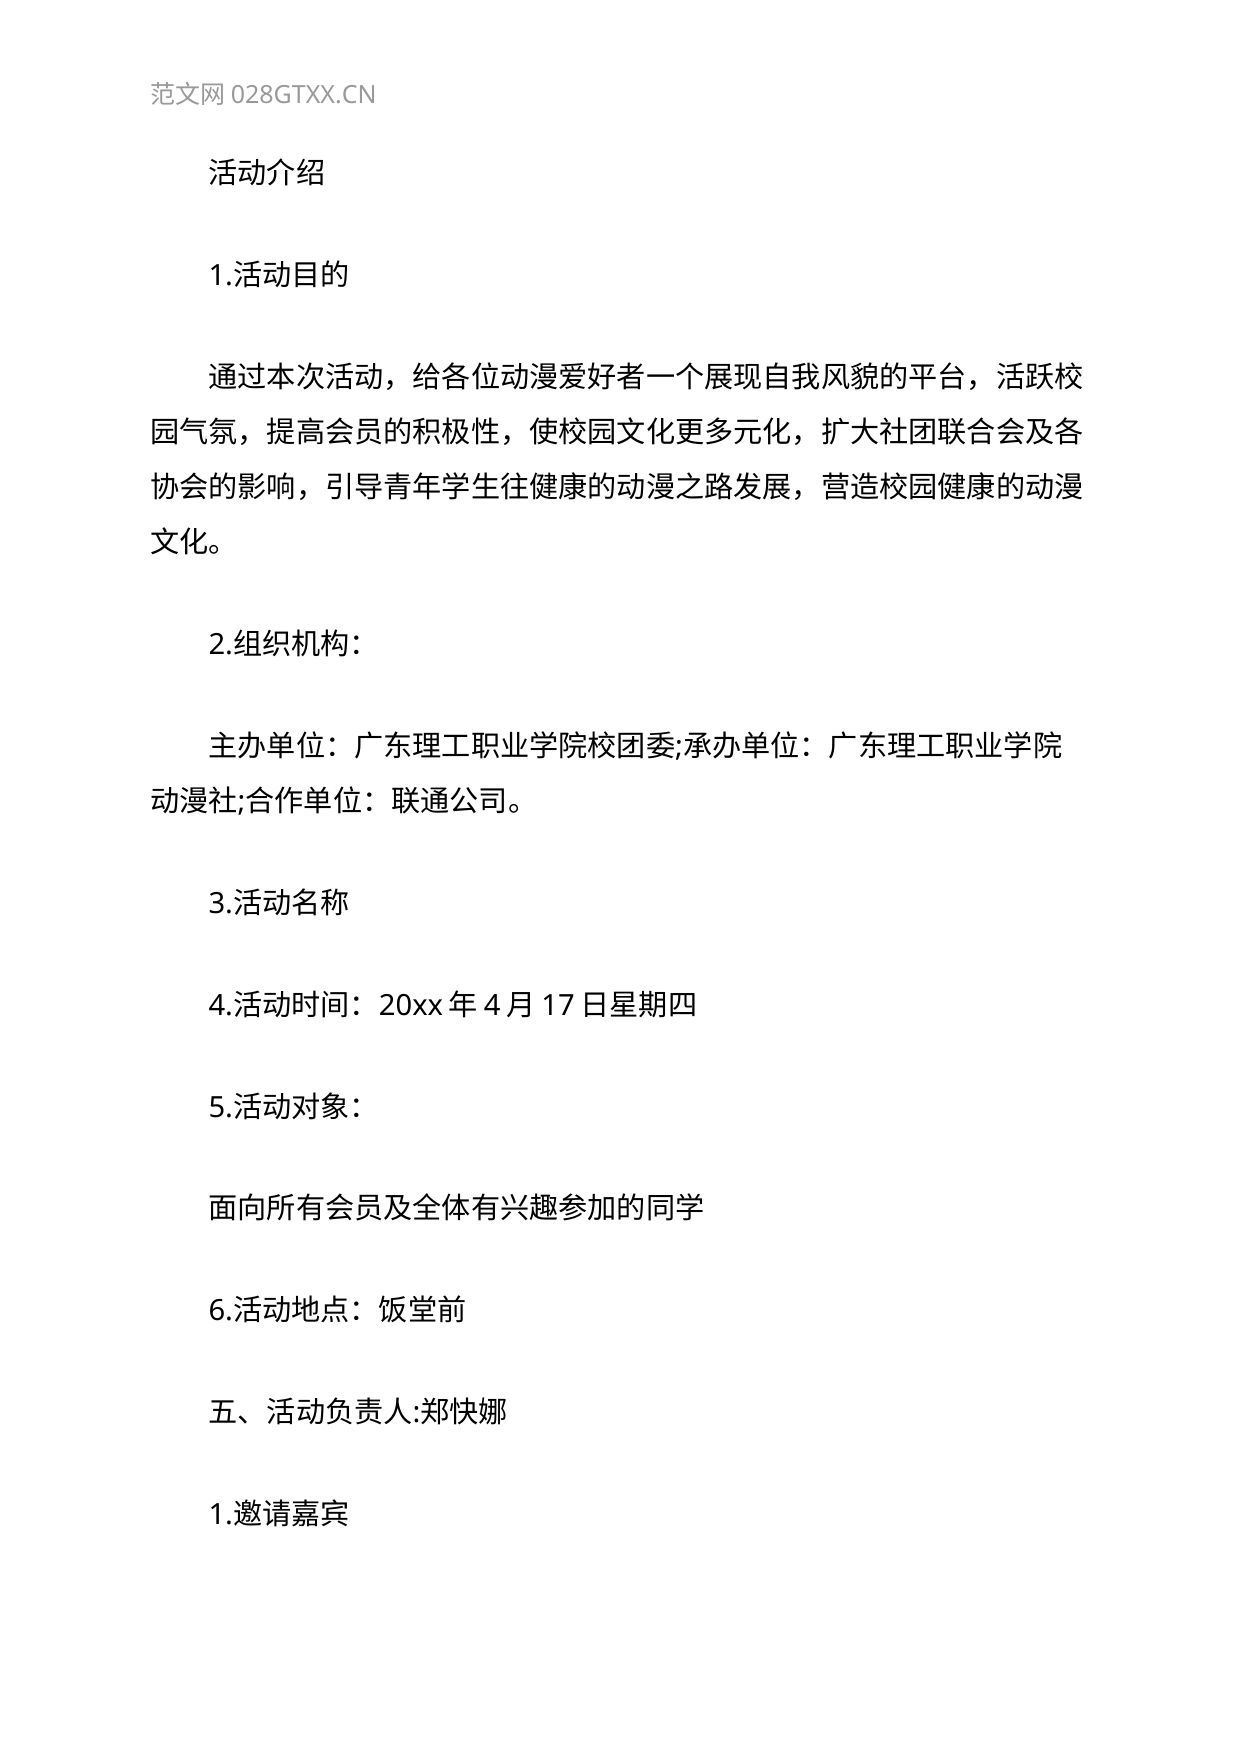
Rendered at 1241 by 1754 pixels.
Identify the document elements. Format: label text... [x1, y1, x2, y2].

text 活动介绍 [150, 150, 1090, 192]
text 1.邀请嘉宾 [150, 1491, 1090, 1533]
text 6.活动地点：饭堂前 [150, 1287, 1090, 1329]
text 5.活动对象： [150, 1083, 1090, 1126]
text 4.活动时间：20xx年4月17日星期四 [150, 981, 1090, 1023]
text 1.活动目的 [150, 252, 1090, 294]
text 3.活动名称 [150, 879, 1090, 922]
text 主办单位：广东理工职业学院校团委;承办单位：广东理工职业学院动漫社;合作单位：联通公司。 [150, 722, 1090, 819]
text 通过本次活动，给各位动漫爱好者一个展现自我风貌的平台，活跃校园气氛，提高会员的积极性，使校园文化更多元化，扩大社团联合会及各协会的影响，引导青年学生往健康的动漫之路发展，营造校园健康的动漫文化。 [150, 354, 1090, 561]
text 面向所有会员及全体有兴趣参加的同学 [150, 1185, 1090, 1227]
text 2.组织机构： [150, 620, 1090, 663]
text 五、活动负责人:郑快娜 [150, 1389, 1090, 1431]
